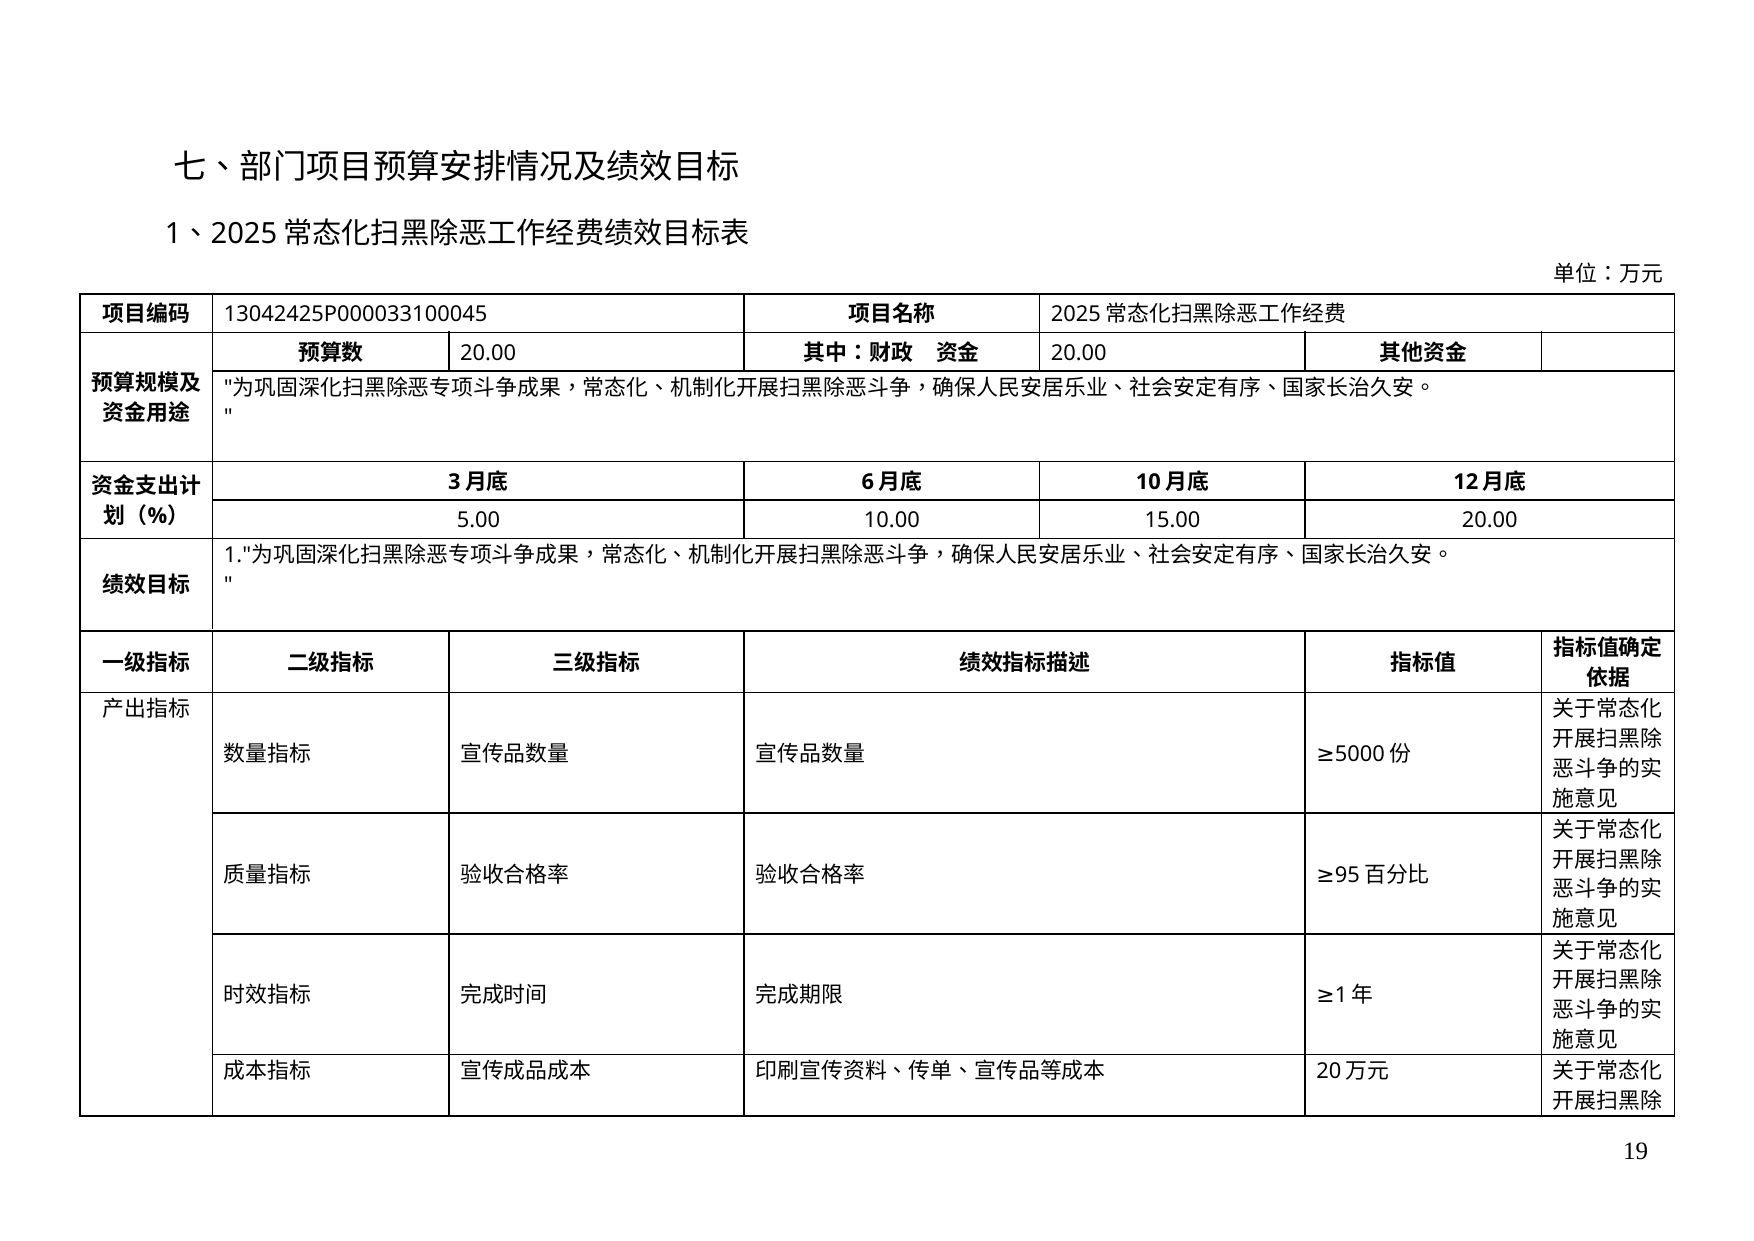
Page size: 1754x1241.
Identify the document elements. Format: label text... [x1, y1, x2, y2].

table_cell 3月底 [213, 462, 743, 499]
table_cell 20.00 [450, 333, 743, 370]
table_cell 关于常态化开展扫黑除恶斗争的实施意见 [1542, 814, 1674, 933]
table_header 三级指标 [450, 632, 743, 692]
table_cell 预算数 [213, 333, 448, 370]
table_cell 关于常态化开展扫黑除恶斗争的实施意见 [1542, 693, 1674, 812]
table_cell 宣传品数量 [745, 693, 1304, 812]
table_cell ≥1年 [1306, 935, 1541, 1054]
table_cell 项目名称 [745, 295, 1039, 331]
table_cell 关于常态化开展扫黑除恶斗争的实施意见 [1542, 935, 1674, 1054]
table_cell 1."为巩固深化扫黑除恶专项斗争成果，常态化、机制化开展扫黑除恶斗争，确保人民安居乐业、社会安定有序、国家长治久安。 " [213, 539, 1674, 629]
table_cell [1542, 333, 1674, 370]
table_header 指标值确定依据 [1542, 632, 1674, 692]
table_cell 成本指标 [213, 1055, 448, 1115]
table_cell 10月底 [1040, 462, 1304, 499]
table_cell 其他资金 [1306, 333, 1541, 370]
table_header 绩效指标描述 [745, 632, 1304, 692]
table_header 二级指标 [213, 632, 448, 692]
table_cell 项目编码 [81, 295, 212, 331]
table_header 一级指标 [81, 632, 212, 692]
table_cell 6月底 [745, 462, 1039, 499]
text 七、部门项目预算安排情况及绩效目标 [106, 143, 1648, 188]
table_cell 20万元 [1306, 1055, 1541, 1115]
table_cell 验收合格率 [745, 814, 1304, 933]
table_cell 其中：财政 资金 [745, 333, 1039, 370]
table_cell 验收合格率 [450, 814, 743, 933]
table_cell 13042425P000033100045 [213, 295, 743, 331]
table_cell 2025常态化扫黑除恶工作经费 [1040, 295, 1674, 331]
table_header 指标值 [1306, 632, 1541, 692]
table_cell 20.00 [1040, 333, 1304, 370]
table_cell 20.00 [1306, 501, 1674, 538]
table_cell 12月底 [1306, 462, 1674, 499]
table_cell 关于常态化开展扫黑除恶斗争的实施意见 [1542, 1055, 1674, 1115]
table_cell 数量指标 [213, 693, 448, 812]
table_cell "为巩固深化扫黑除恶专项斗争成果，常态化、机制化开展扫黑除恶斗争，确保人民安居乐业、社会安定有序、国家长治久安。 " [213, 372, 1674, 461]
table_cell 10.00 [745, 501, 1039, 538]
table_cell 5.00 [213, 501, 743, 538]
table_cell 完成时间 [450, 935, 743, 1054]
table_cell 印刷宣传资料、传单、宣传品等成本 [745, 1055, 1304, 1115]
table_cell 宣传成品成本 [450, 1055, 743, 1115]
table_cell ≥5000份 [1306, 693, 1541, 812]
table_cell 15.00 [1040, 501, 1304, 538]
table_cell 预算规模及资金用途 [81, 333, 212, 461]
table_cell 资金支出计划（%） [81, 462, 212, 538]
table_cell 绩效目标 [81, 539, 212, 629]
table_header 单位：万元 [81, 253, 1674, 293]
table_cell 产出指标 [81, 693, 212, 1115]
table_cell 完成期限 [745, 935, 1304, 1054]
table_cell ≥95百分比 [1306, 814, 1541, 933]
table_cell 质量指标 [213, 814, 448, 933]
text 1、2025常态化扫黑除恶工作经费绩效目标表 [106, 212, 1648, 252]
table_cell 时效指标 [213, 935, 448, 1054]
table_cell 宣传品数量 [450, 693, 743, 812]
